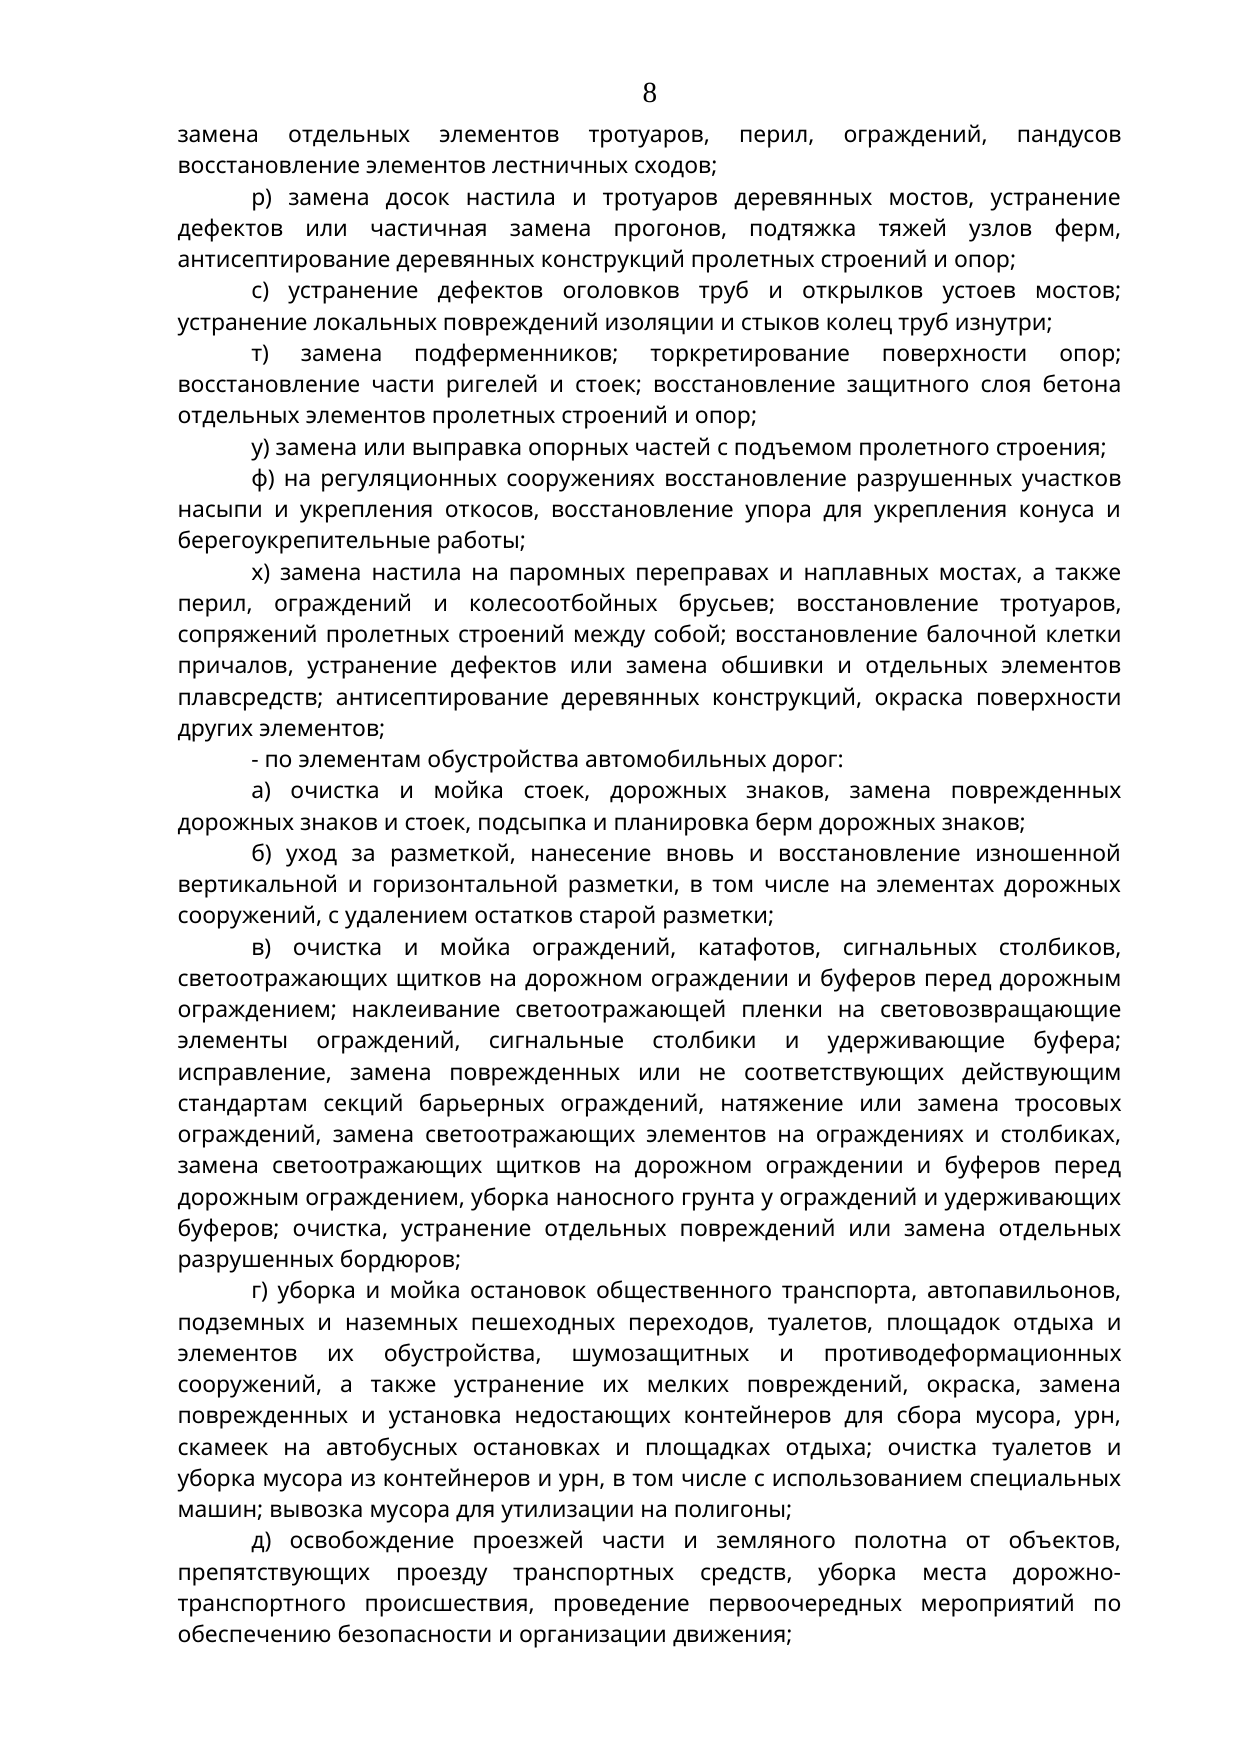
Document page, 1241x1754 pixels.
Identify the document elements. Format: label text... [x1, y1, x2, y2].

text в) очистка и мойка ограждений, катафотов, сигнальных столбиков, светоотражающих щитков на дорожном ограждении и буферов перед дорожным ограждением; наклеивание светоотражающей пленки на световозвращающие элементы ограждений, сигнальные столбики и удерживающие буфера; исправление, замена поврежденных или не соответствующих действующим стандартам секций барьерных ограждений, натяжение или замена тросовых ограждений, замена светоотражающих элементов на ограждениях и столбиках, замена светоотражающих щитков на дорожном ограждении и буферов перед дорожным ограждением, уборка наносного грунта у ограждений и удерживающих буферов; очистка, устранение отдельных повреждений или замена отдельных разрушенных бордюров; [177, 931, 1122, 1274]
text т) замена подферменников; торкретирование поверхности опор; восстановление части ригелей и стоек; восстановление защитного слоя бетона отдельных элементов пролетных строений и опор; [177, 337, 1122, 431]
text д) освобождение проезжей части и земляного полотна от объектов, препятствующих проезду транспортных средств, уборка места дорожно-транспортного происшествия, проведение первоочередных мероприятий по обеспечению безопасности и организации движения; [177, 1524, 1122, 1649]
text - по элементам обустройства автомобильных дорог: [177, 743, 1122, 774]
text а) очистка и мойка стоек, дорожных знаков, замена поврежденных дорожных знаков и стоек, подсыпка и планировка берм дорожных знаков; [177, 774, 1122, 837]
text р) замена досок настила и тротуаров деревянных мостов, устранение дефектов или частичная замена прогонов, подтяжка тяжей узлов ферм, антисептирование деревянных конструкций пролетных строений и опор; [177, 181, 1122, 274]
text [177, 118, 1122, 181]
text х) замена настила на паромных переправах и наплавных мостах, а также перил, ограждений и колесоотбойных брусьев; восстановление тротуаров, сопряжений пролетных строений между собой; восстановление балочной клетки причалов, устранение дефектов или замена обшивки и отдельных элементов плавсредств; антисептирование деревянных конструкций, окраска поверхности других элементов; [177, 556, 1122, 743]
text у) замена или выправка опорных частей с подъемом пролетного строения; [177, 431, 1122, 462]
text ф) на регуляционных сооружениях восстановление разрушенных участков насыпи и укрепления откосов, восстановление упора для укрепления конуса и берегоукрепительные работы; [177, 462, 1122, 556]
text б) уход за разметкой, нанесение вновь и восстановление изношенной вертикальной и горизонтальной разметки, в том числе на элементах дорожных сооружений, с удалением остатков старой разметки; [177, 837, 1122, 931]
text г) уборка и мойка остановок общественного транспорта, автопавильонов, подземных и наземных пешеходных переходов, туалетов, площадок отдыха и элементов их обустройства, шумозащитных и противодеформационных сооружений, а также устранение их мелких повреждений, окраска, замена поврежденных и установка недостающих контейнеров для сбора мусора, урн, скамеек на автобусных остановках и площадках отдыха; очистка туалетов и уборка мусора из контейнеров и урн, в том числе с использованием специальных машин; вывозка мусора для утилизации на полигоны; [177, 1274, 1122, 1524]
text с) устранение дефектов оголовков труб и открылков устоев мостов; устранение локальных повреждений изоляции и стыков колец труб изнутри; [177, 274, 1122, 337]
